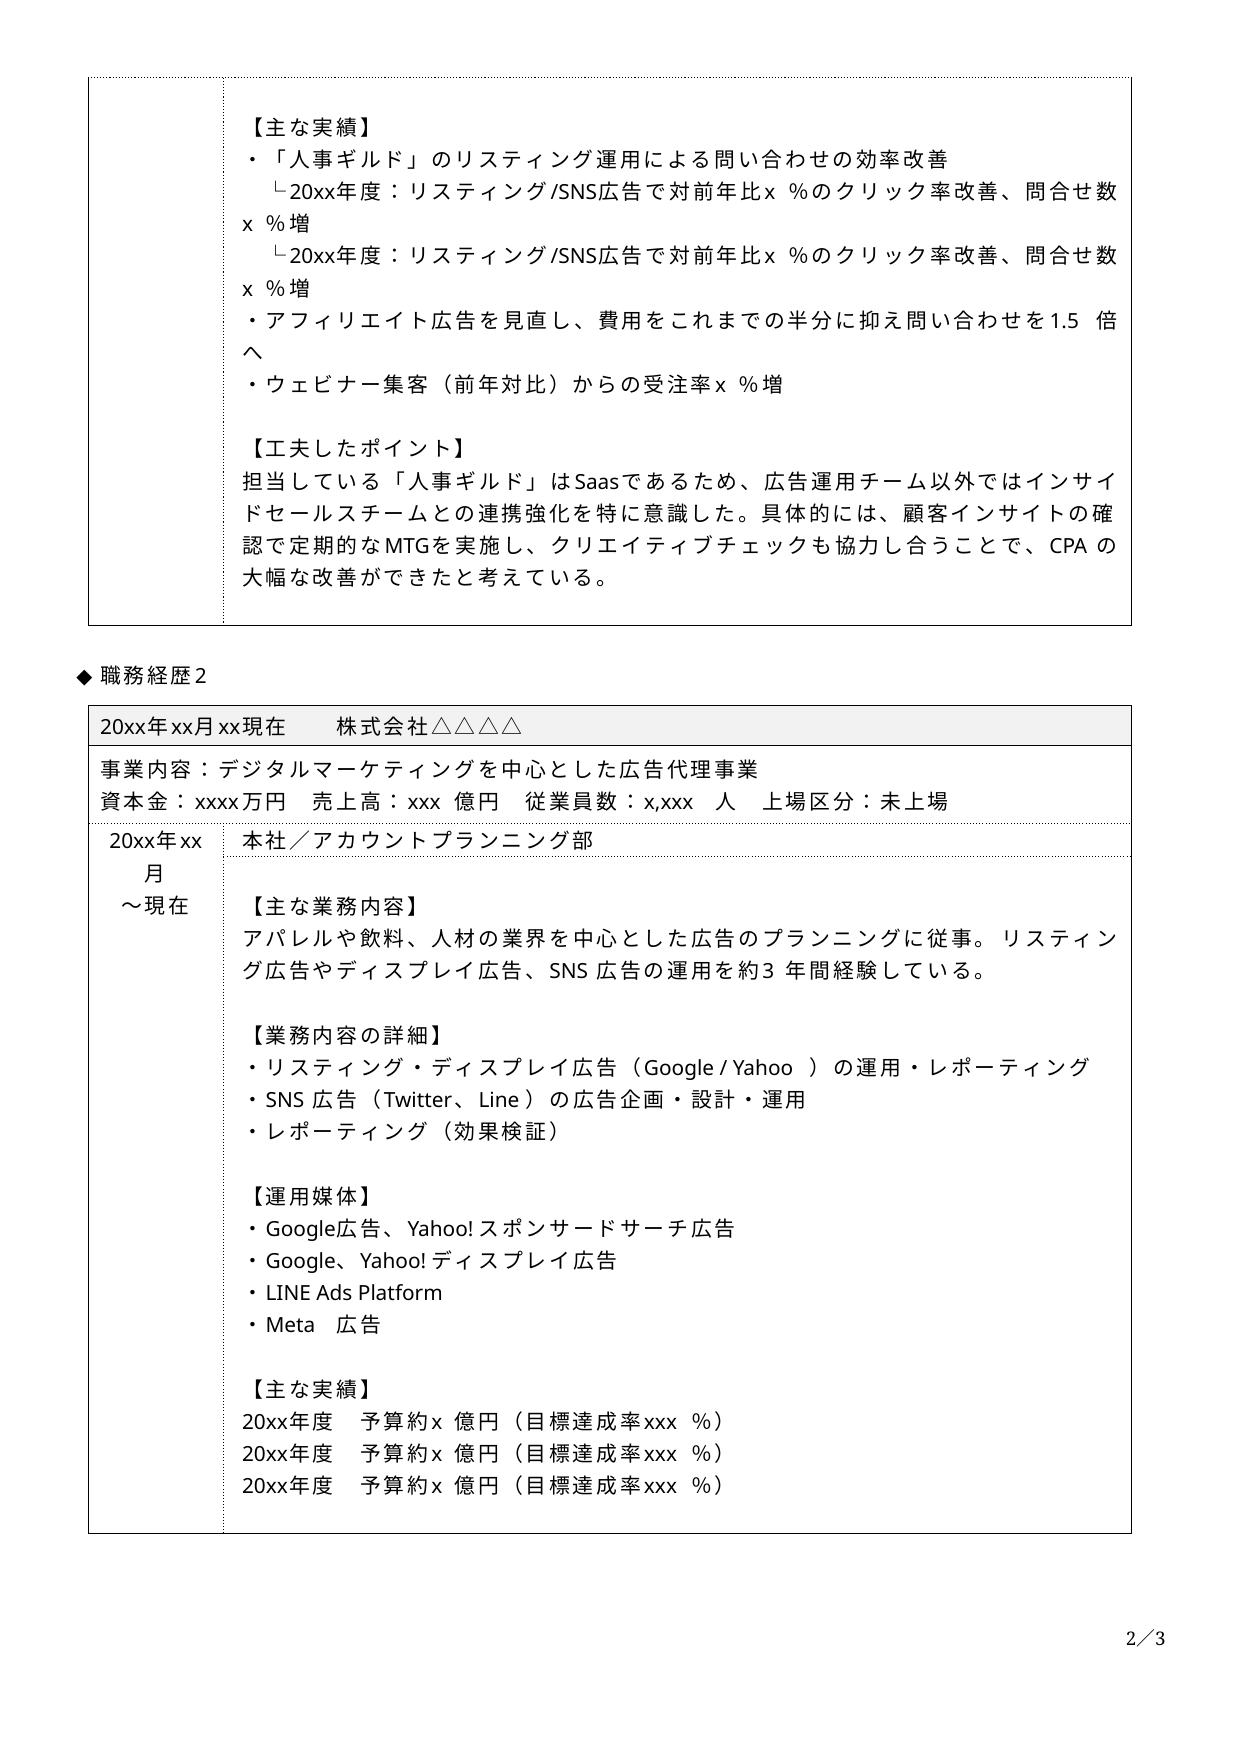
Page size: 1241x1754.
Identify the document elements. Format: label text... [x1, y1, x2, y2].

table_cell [224, 77, 1131, 625]
table_header 20xx年xx月xx現在 株式会社△△△△ [89, 706, 1131, 745]
table_cell 20xx年xx月 ～現在 [89, 823, 224, 1533]
table_cell 事業内容：デジタルマーケティングを中心とした広告代理事業 資本金：xxxx万円 売上高：xxx億円 従業員数：x,xxx人 上場区分：未上場 [89, 746, 1131, 823]
table_cell 【主な業務内容】 アパレルや飲料、人材の業界を中心とした広告のプランニングに従事。リスティング広告やディスプレイ広告、SNS広告の運用を約3年間経験している。 【業務内容の詳細】 ・リスティング・ディスプレイ広告（Google / Yahoo）の運用・レポーティング ・SNS広告（Twitter、Line）の広告企画・設計・運用 ・レポーティング（効果検証） 【運用媒体】 ・Google広告、Yahoo!スポンサードサーチ広告 ・Google、Yahoo!ディスプレイ広告 ・LINE Ads Platform ・Meta広告 【主な実績】 20xx年度 予算約x億円（目標達成率xxx％） 20xx年度 予算約x億円（目標達成率xxx％） 20xx年度 予算約x億円（目標達成率xxx％） [224, 856, 1131, 1533]
text ◆職務経歴2 [76, 658, 1164, 690]
table_cell 本社／アカウントプランニング部 [224, 823, 1131, 856]
